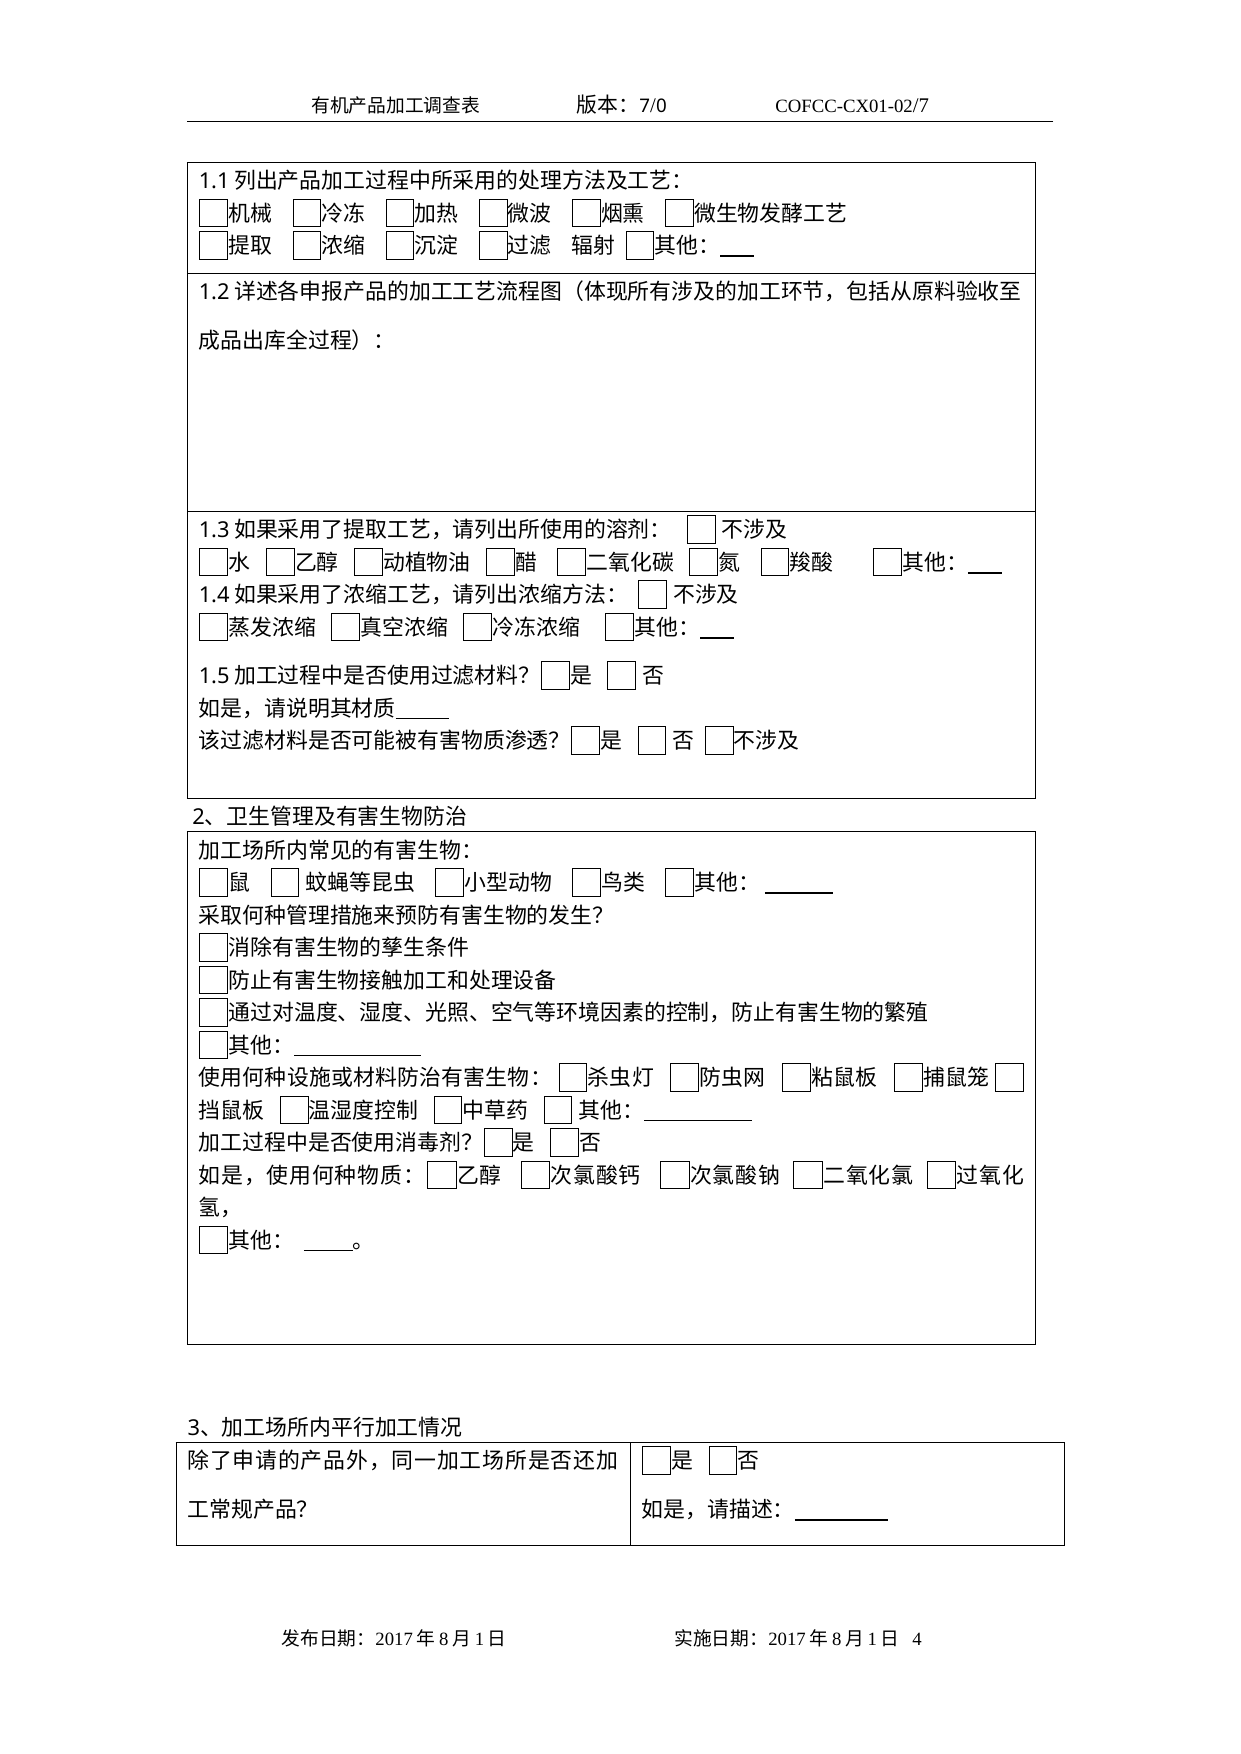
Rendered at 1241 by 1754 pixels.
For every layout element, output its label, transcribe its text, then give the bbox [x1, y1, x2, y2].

text 3、加工场所内平行加工情况 [187, 1409, 1053, 1442]
table_header 除了申请的产品外，同一加工场所是否还加工常规产品？ [177, 1443, 630, 1544]
table_cell 1.2详述各申报产品的加工工艺流程图（体现所有涉及的加工环节，包括从原料验收至成品出库全过程）： [188, 274, 1035, 511]
table_header 是 否 如是，请描述： [631, 1443, 1064, 1544]
text 2、卫生管理及有害生物防治 [187, 799, 1053, 831]
table_cell 1.3如果采用了提取工艺，请列出所使用的溶剂： 不涉及 水 乙醇 动植物油 醋 二氧化碳 氮 羧酸 其他： 1.4如果采用了浓缩工艺，请列出浓缩方法： 不涉及 蒸发浓缩 真空浓缩 冷冻浓缩 其他： 1.5加工过程中是否使用过滤材料？是 否 如是，请说明其材质 该过滤材料是否可能被有害物质渗透？是 否 不涉及 [188, 512, 1035, 798]
table_header 1.1列出产品加工过程中所采用的处理方法及工艺： 机械 冷冻 加热 微波 烟熏 微生物发酵工艺 提取 浓缩 沉淀 过滤 辐射 其他： [188, 163, 1035, 273]
table_header 加工场所内常见的有害生物： 鼠 蚊蝇等昆虫 小型动物 鸟类 其他： 采取何种管理措施来预防有害生物的发生？ 消除有害生物的孳生条件 防止有害生物接触加工和处理设备 通过对温度、湿度、光照、空气等环境因素的控制，防止有害生物的繁殖 其他： 使用何种设施或材料防治有害生物： 杀虫灯 防虫网 粘鼠板 捕鼠笼 挡鼠板 温湿度控制 中草药 其他： 加工过程中是否使用消毒剂？是 否 如是，使用何种物质：乙醇 次氯酸钙 次氯酸钠 二氧化氯 过氧化氢， 其他： 。 [188, 832, 1035, 1343]
